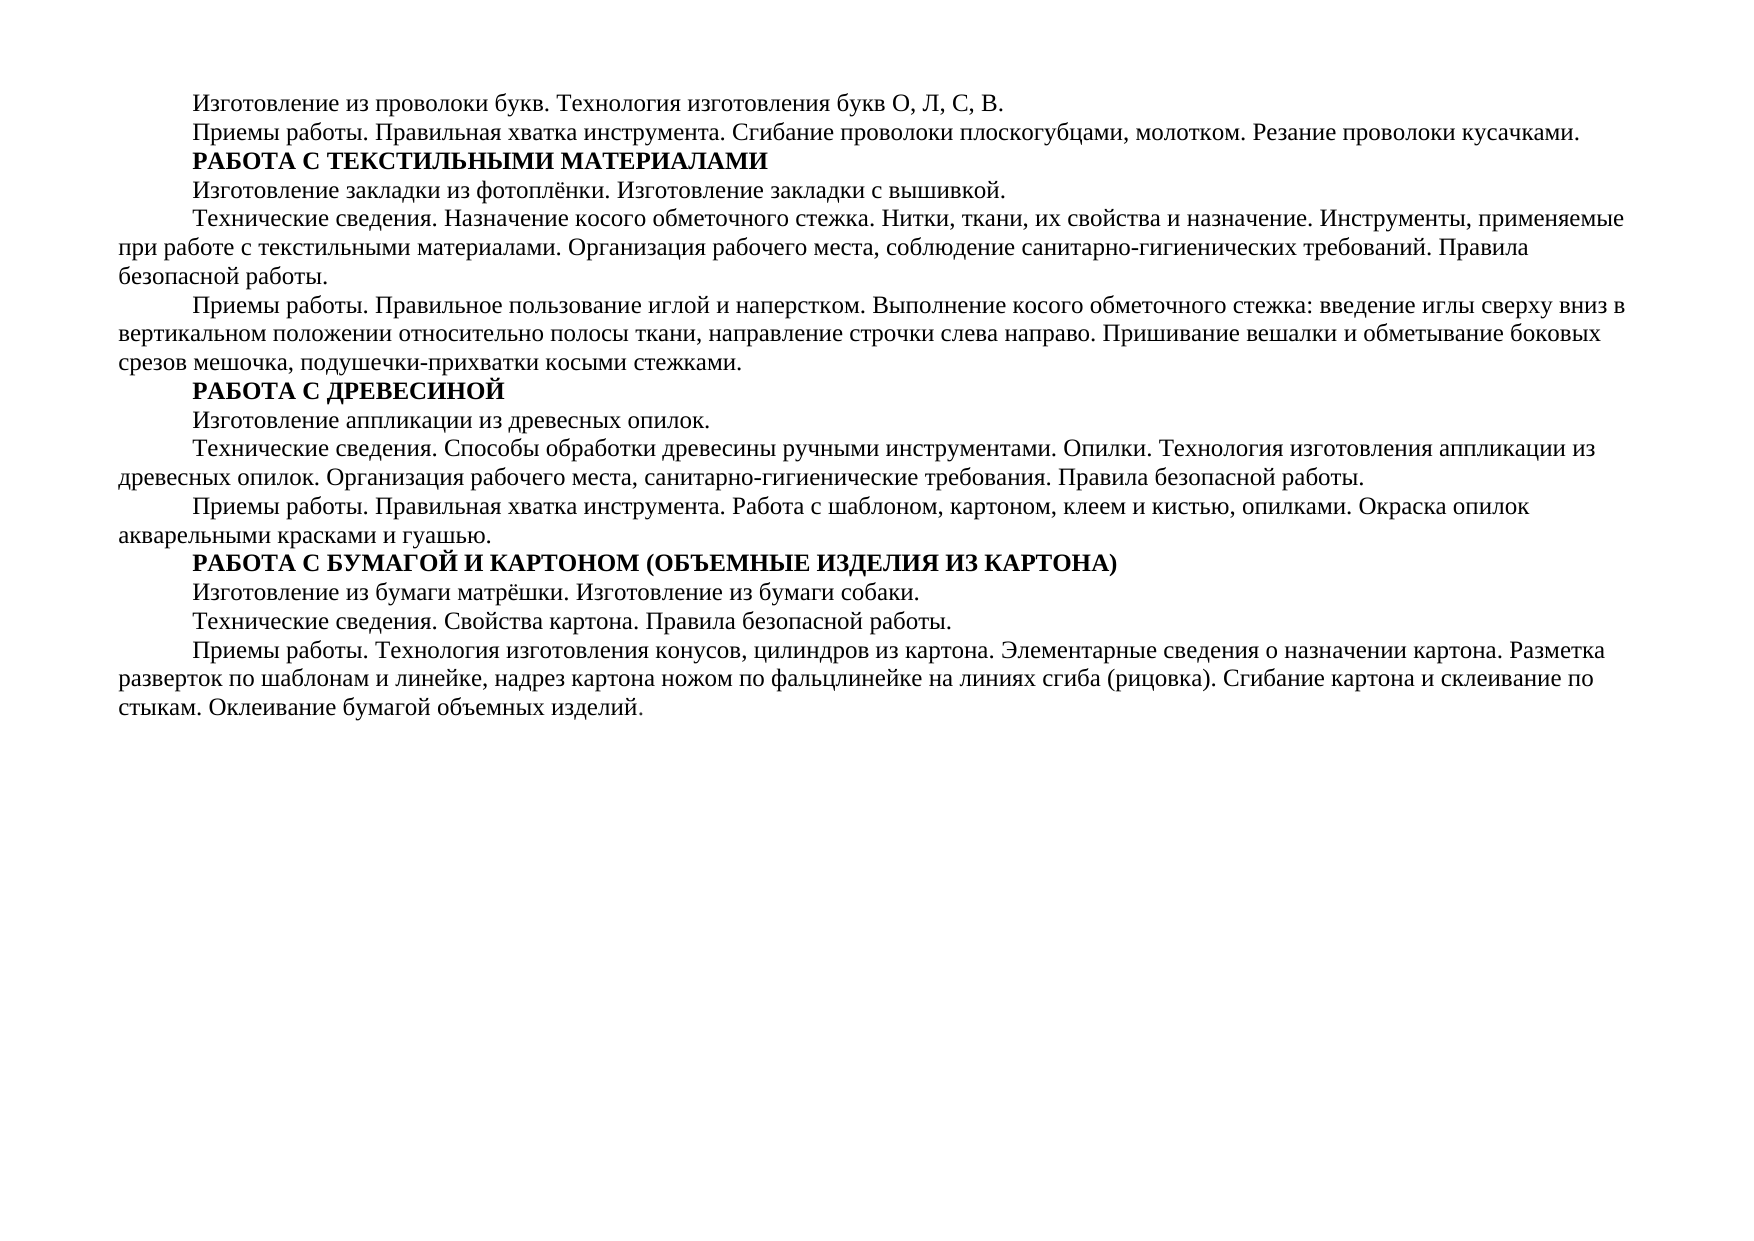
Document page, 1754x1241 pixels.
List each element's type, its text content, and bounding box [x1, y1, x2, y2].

text Технические сведения. Способы обработки древесины ручными инструментами. Опилки. Технология изготовления аппликации из древесных опилок. Организация рабочего места, санитарно-гигиенические требования. Правила безопасной работы. [118, 433, 1636, 491]
text Технические сведения. Назначение косого обметочного стежка. Нитки, ткани, их свойства и назначение. Инструменты, применяемые при работе с текстильными материалами. Организация рабочего места, соблюдение санитарно-гигиенических требований. Правила безопасной работы. [118, 203, 1636, 290]
text Изготовление закладки из фотоплёнки. Изготовление закладки с вышивкой. [118, 175, 1636, 203]
text РАБОТА С БУМАГОЙ И КАРТОНОМ (ОБЪЕМНЫЕ ИЗДЕЛИЯ ИЗ КАРТОНА) [118, 548, 1636, 577]
text РАБОТА С ТЕКСТИЛЬНЫМИ МАТЕРИАЛАМИ [118, 146, 1636, 175]
text Приемы работы. Технология изготовления конусов, цилиндров из картона. Элементарные сведения о назначении картона. Разметка разверток по шаблонам и линейке, надрез картона ножом по фальцлинейке на линиях сгиба (рицовка). Сгибание картона и склеивание по стыкам. Оклеивание бумагой объемных изделий. [118, 635, 1636, 721]
text Изготовление из бумаги матрёшки. Изготовление из бумаги собаки. [118, 577, 1636, 606]
text Приемы работы. Правильное пользование иглой и наперстком. Выполнение косого обметочного стежка: введение иглы сверху вниз в вертикальном положении относительно полосы ткани, направление строчки слева направо. Пришивание вешалки и обметывание боковых срезов мешочка, подушечки-прихватки косыми стежками. [118, 290, 1636, 376]
text Приемы работы. Правильная хватка инструмента. Работа с шаблоном, картоном, клеем и кистью, опилками. Окраска опилок акварельными красками и гуашью. [118, 491, 1636, 548]
text РАБОТА С ДРЕВЕСИНОЙ [118, 376, 1636, 405]
text Приемы работы. Правильная хватка инструмента. Сгибание проволоки плоскогубцами, молотком. Резание проволоки кусачками. [118, 117, 1636, 146]
text Изготовление из проволоки букв. Технология изготовления букв О, Л, С, В. [118, 88, 1636, 117]
text Технические сведения. Свойства картона. Правила безопасной работы. [118, 606, 1636, 635]
text Изготовление аппликации из древесных опилок. [118, 405, 1636, 433]
